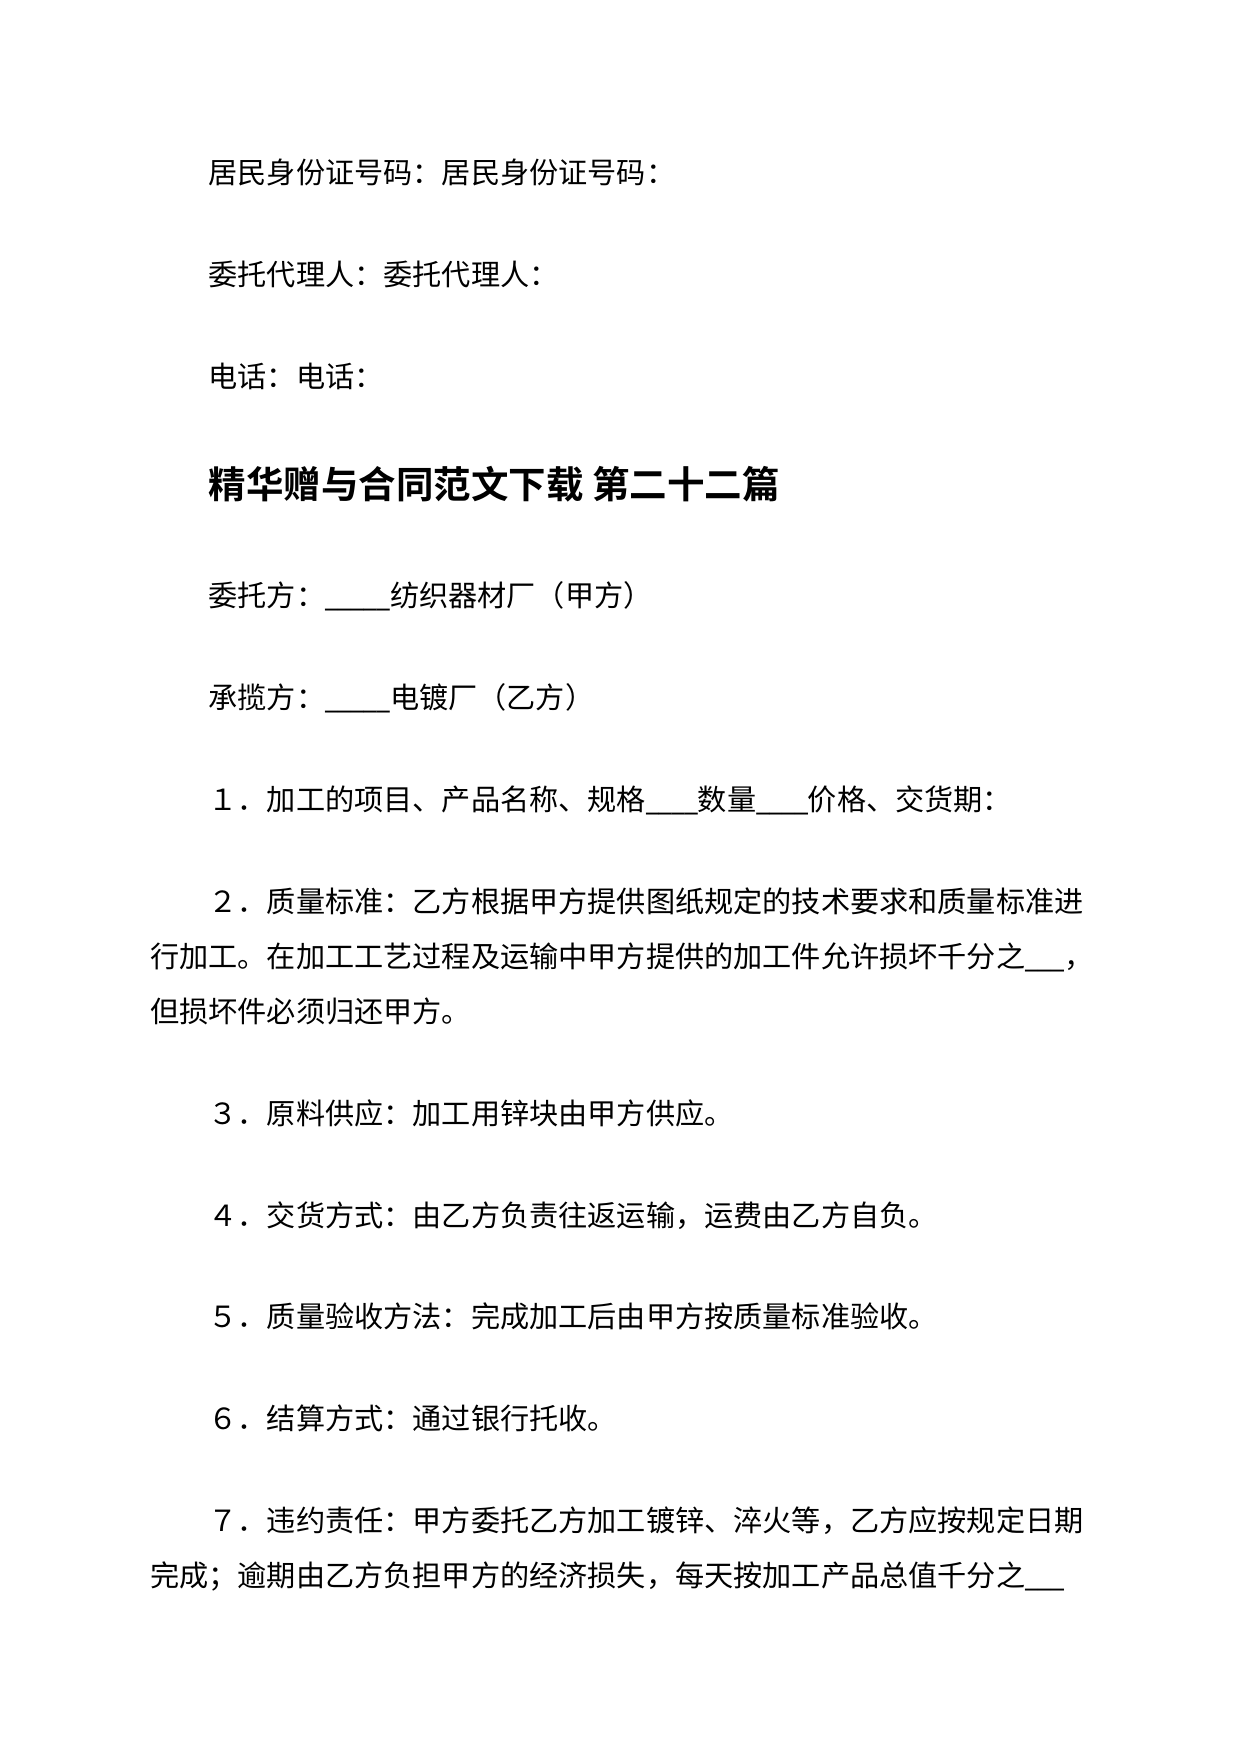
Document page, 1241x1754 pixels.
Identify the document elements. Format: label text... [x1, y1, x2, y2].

text 委托代理人：委托代理人： [150, 252, 1090, 294]
text ２．质量标准：乙方根据甲方提供图纸规定的技术要求和质量标准进行加工。在加工工艺过程及运输中甲方提供的加工件允许损坏千分之___，但损坏件必须归还甲方。 [150, 879, 1090, 1031]
text ６．结算方式：通过银行托收。 [150, 1396, 1090, 1438]
text 承揽方：_____电镀厂（乙方） [150, 675, 1090, 717]
text 居民身份证号码：居民身份证号码： [150, 150, 1090, 192]
text 精华赠与合同范文下载 第二十二篇 [150, 455, 1090, 509]
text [150, 1497, 1090, 1595]
text 电话：电话： [150, 353, 1090, 396]
text ３．原料供应：加工用锌块由甲方供应。 [150, 1090, 1090, 1133]
text ４．交货方式：由乙方负责往返运输，运费由乙方自负。 [150, 1192, 1090, 1234]
text 委托方：_____纺织器材厂（甲方） [150, 573, 1090, 615]
text １．加工的项目、产品名称、规格____数量____价格、交货期： [150, 777, 1090, 819]
text ５．质量验收方法：完成加工后由甲方按质量标准验收。 [150, 1294, 1090, 1336]
